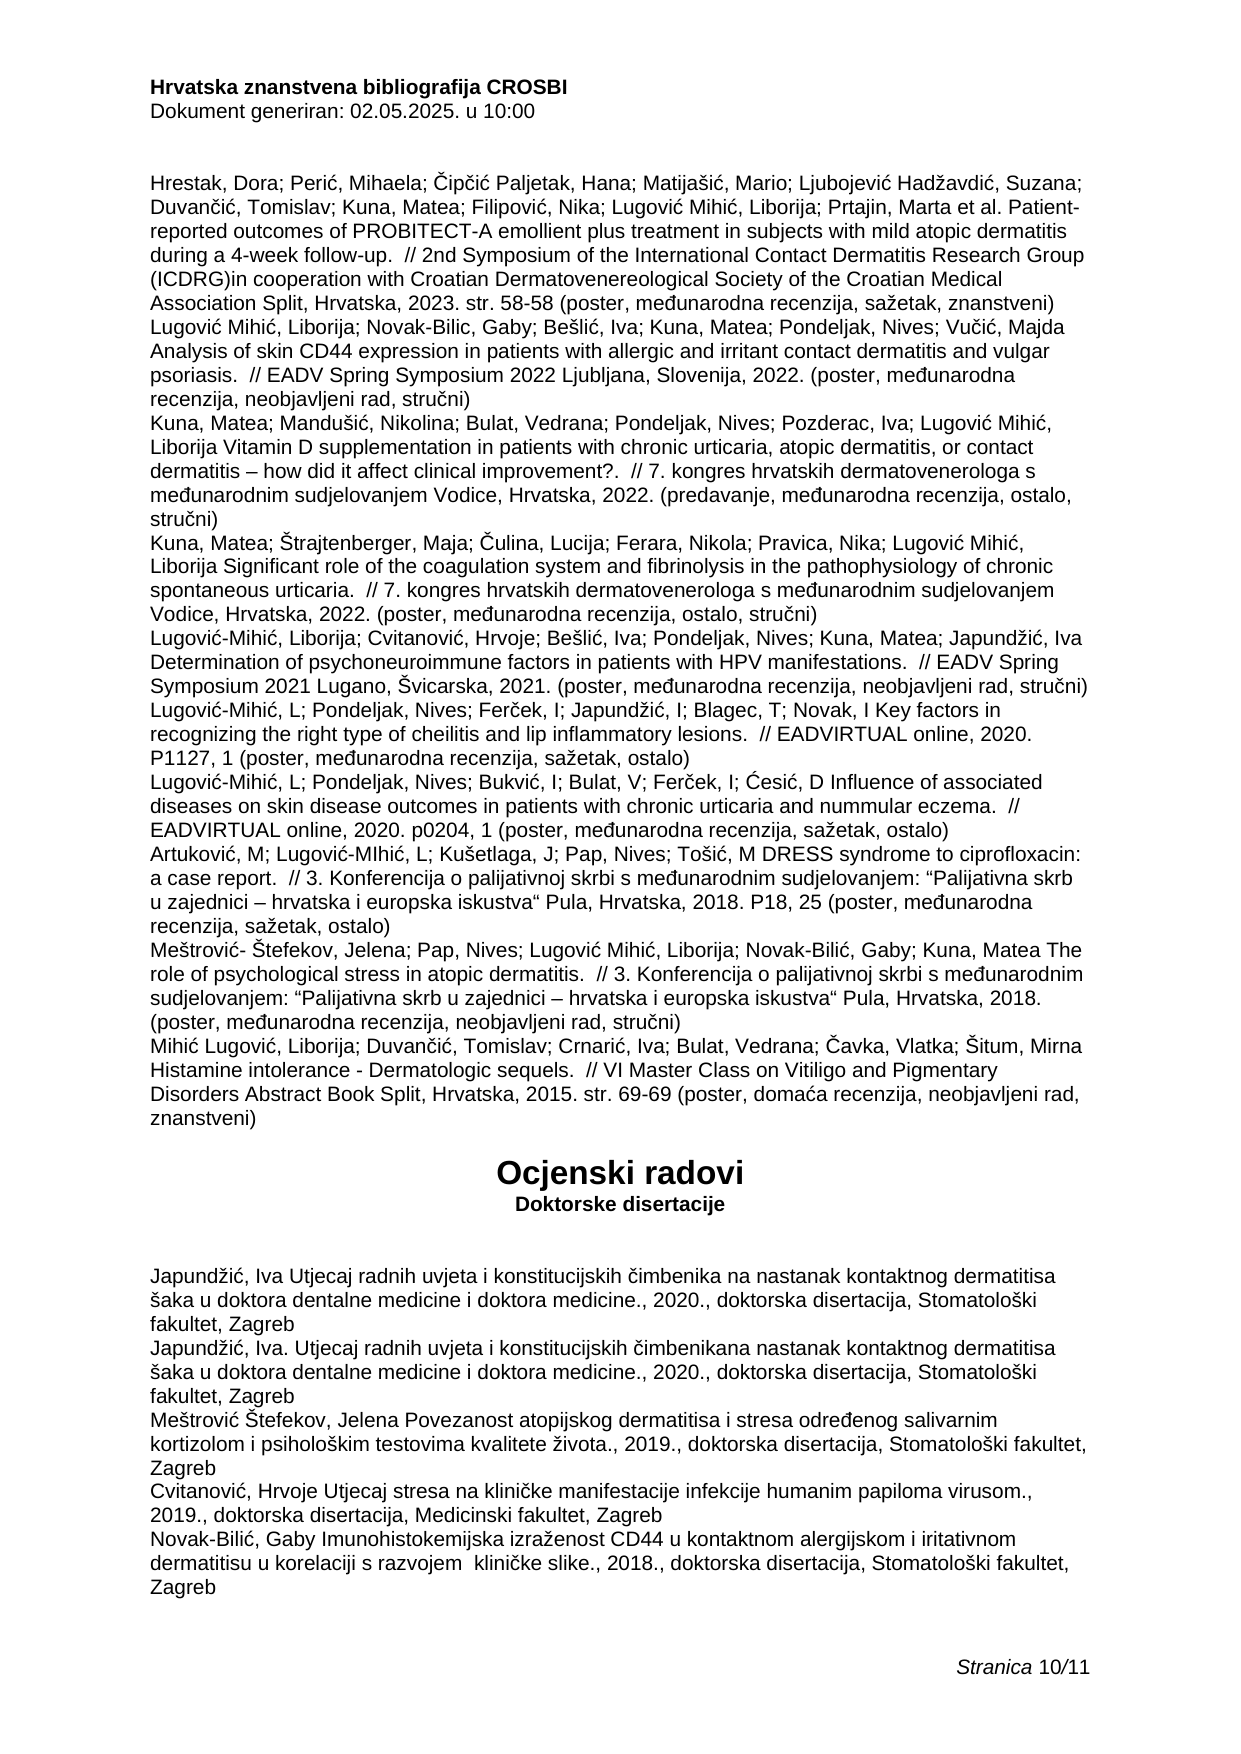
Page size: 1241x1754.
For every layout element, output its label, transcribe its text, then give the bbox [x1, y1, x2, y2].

text Mihić Lugović, Liborija; Duvančić, Tomislav; Crnarić, Iva; Bulat, Vedrana; Čavka, Vlatka; Šitum, Mirna [150, 1033, 1090, 1129]
text Lugović-Mihić, L; Pondeljak, Nives; Ferček, I; Japundžić, I; Blagec, T; Novak, I [150, 698, 1090, 770]
text Lugović-Mihić, L; Pondeljak, Nives; Bukvić, I; Bulat, V; Ferček, I; Ćesić, D [150, 770, 1090, 842]
text Kuna, Matea; Mandušić, Nikolina; Bulat, Vedrana; Pondeljak, Nives; Pozderac, Iva; Lugović Mihić, Liborija [150, 411, 1090, 530]
text Novak-Bilić, Gaby [150, 1527, 1090, 1599]
text Lugović Mihić, Liborija; Novak-Bilic, Gaby; Bešlić, Iva; Kuna, Matea; Pondeljak, Nives; Vučić, Majda [150, 315, 1090, 411]
text Japundžić, Iva. [150, 1336, 1090, 1407]
text Artuković, M; Lugović-MIhić, L; Kušetlaga, J; Pap, Nives; Tošić, M [150, 842, 1090, 938]
text Hrestak, Dora; Perić, Mihaela; Čipčić Paljetak, Hana; Matijašić, Mario; Ljubojević Hadžavdić, Suzana; Duvančić, Tomislav; Kuna, Matea; Filipović, Nika; Lugović Mihić, Liborija; Prtajin, Marta et al. [150, 171, 1090, 315]
text Kuna, Matea; Štrajtenberger, Maja; Čulina, Lucija; Ferara, Nikola; Pravica, Nika; Lugović Mihić, Liborija [150, 530, 1090, 626]
text Japundžić, Iva [150, 1264, 1090, 1336]
text Meštrović Štefekov, Jelena [150, 1407, 1090, 1479]
subtitle Ocjenski radovi [150, 1153, 1090, 1192]
text Meštrović- Štefekov, Jelena; Pap, Nives; Lugović Mihić, Liborija; Novak-Bilić, Gaby; Kuna, Matea [150, 938, 1090, 1033]
text Cvitanović, Hrvoje [150, 1479, 1090, 1527]
subtitle Doktorske disertacije [150, 1192, 1090, 1216]
text Lugović-Mihić, Liborija; Cvitanović, Hrvoje; Bešlić, Iva; Pondeljak, Nives; Kuna, Matea; Japundžić, Iva [150, 626, 1090, 698]
